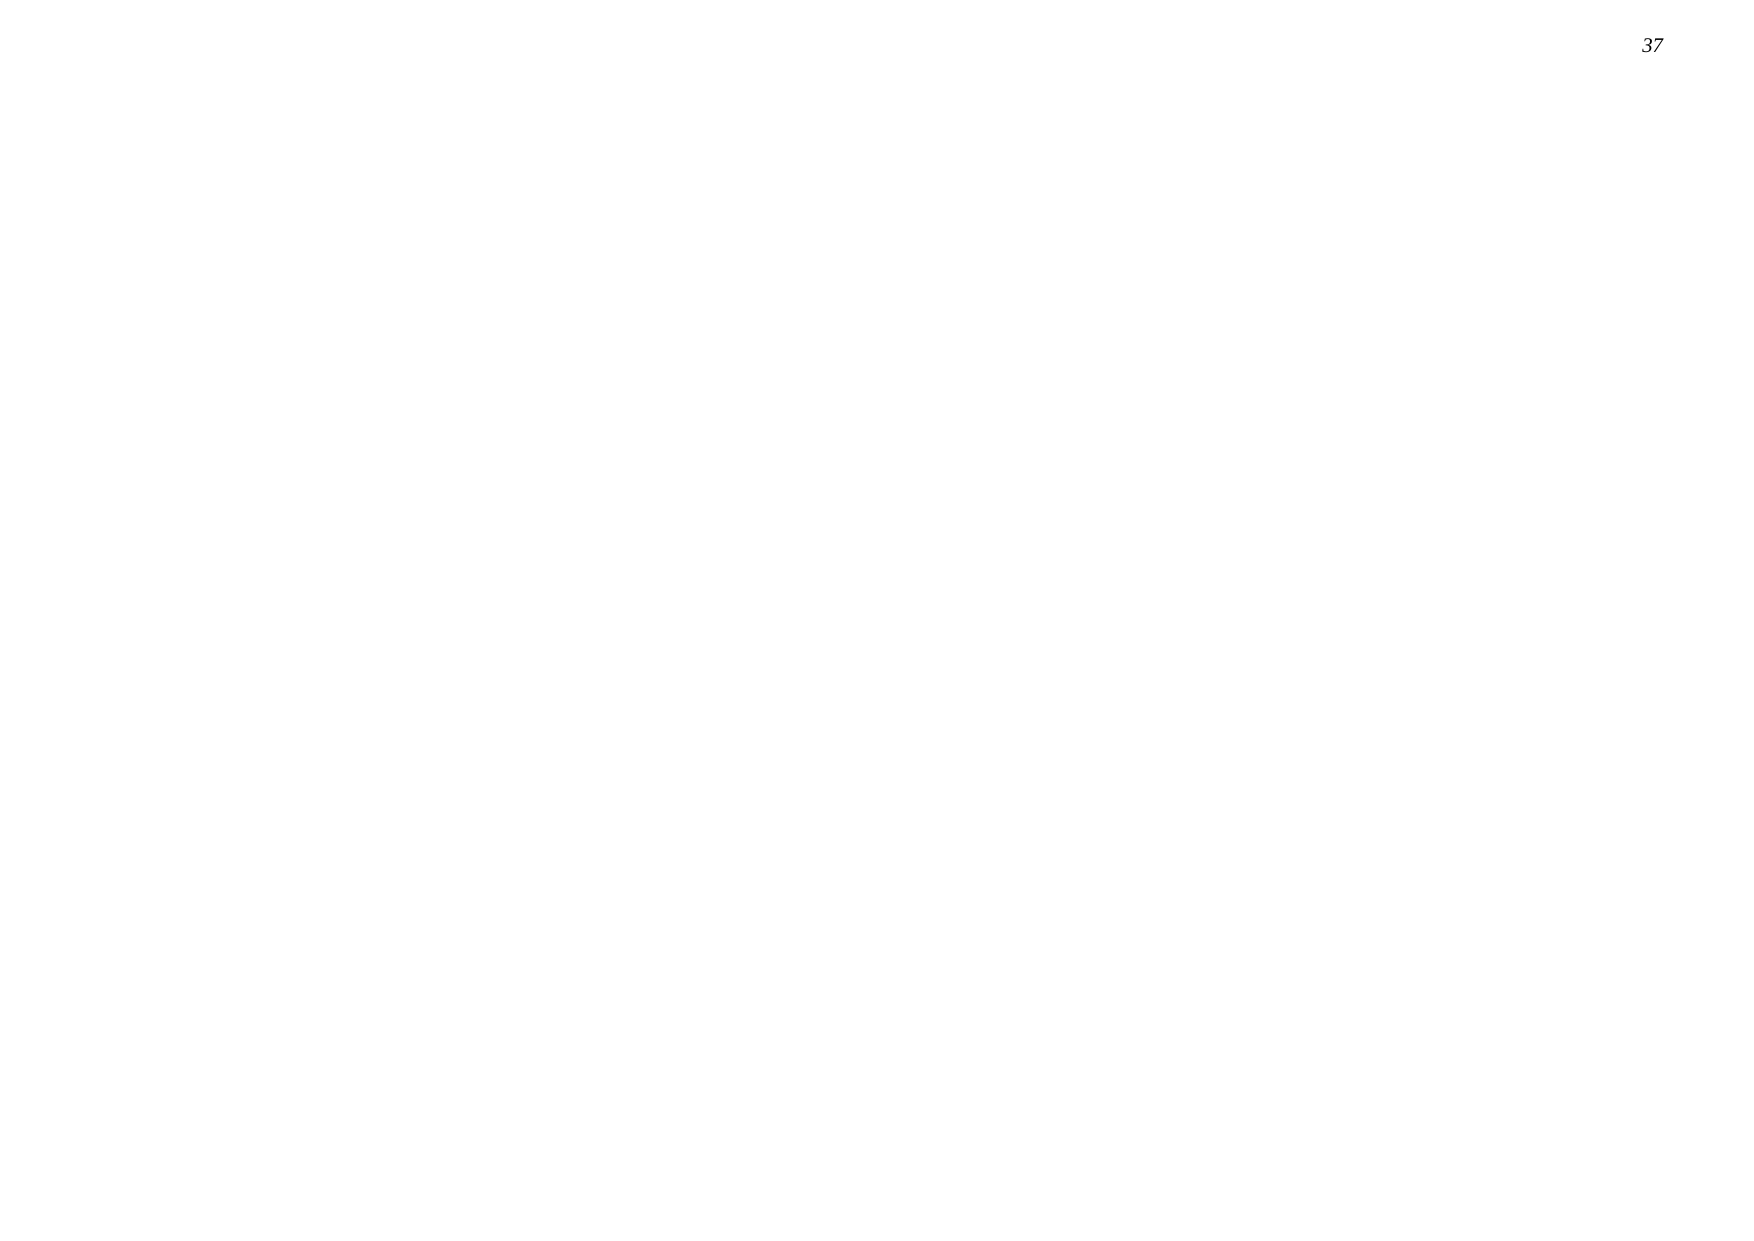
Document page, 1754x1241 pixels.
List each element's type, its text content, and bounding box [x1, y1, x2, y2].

text 37 [88, 33, 1724, 57]
